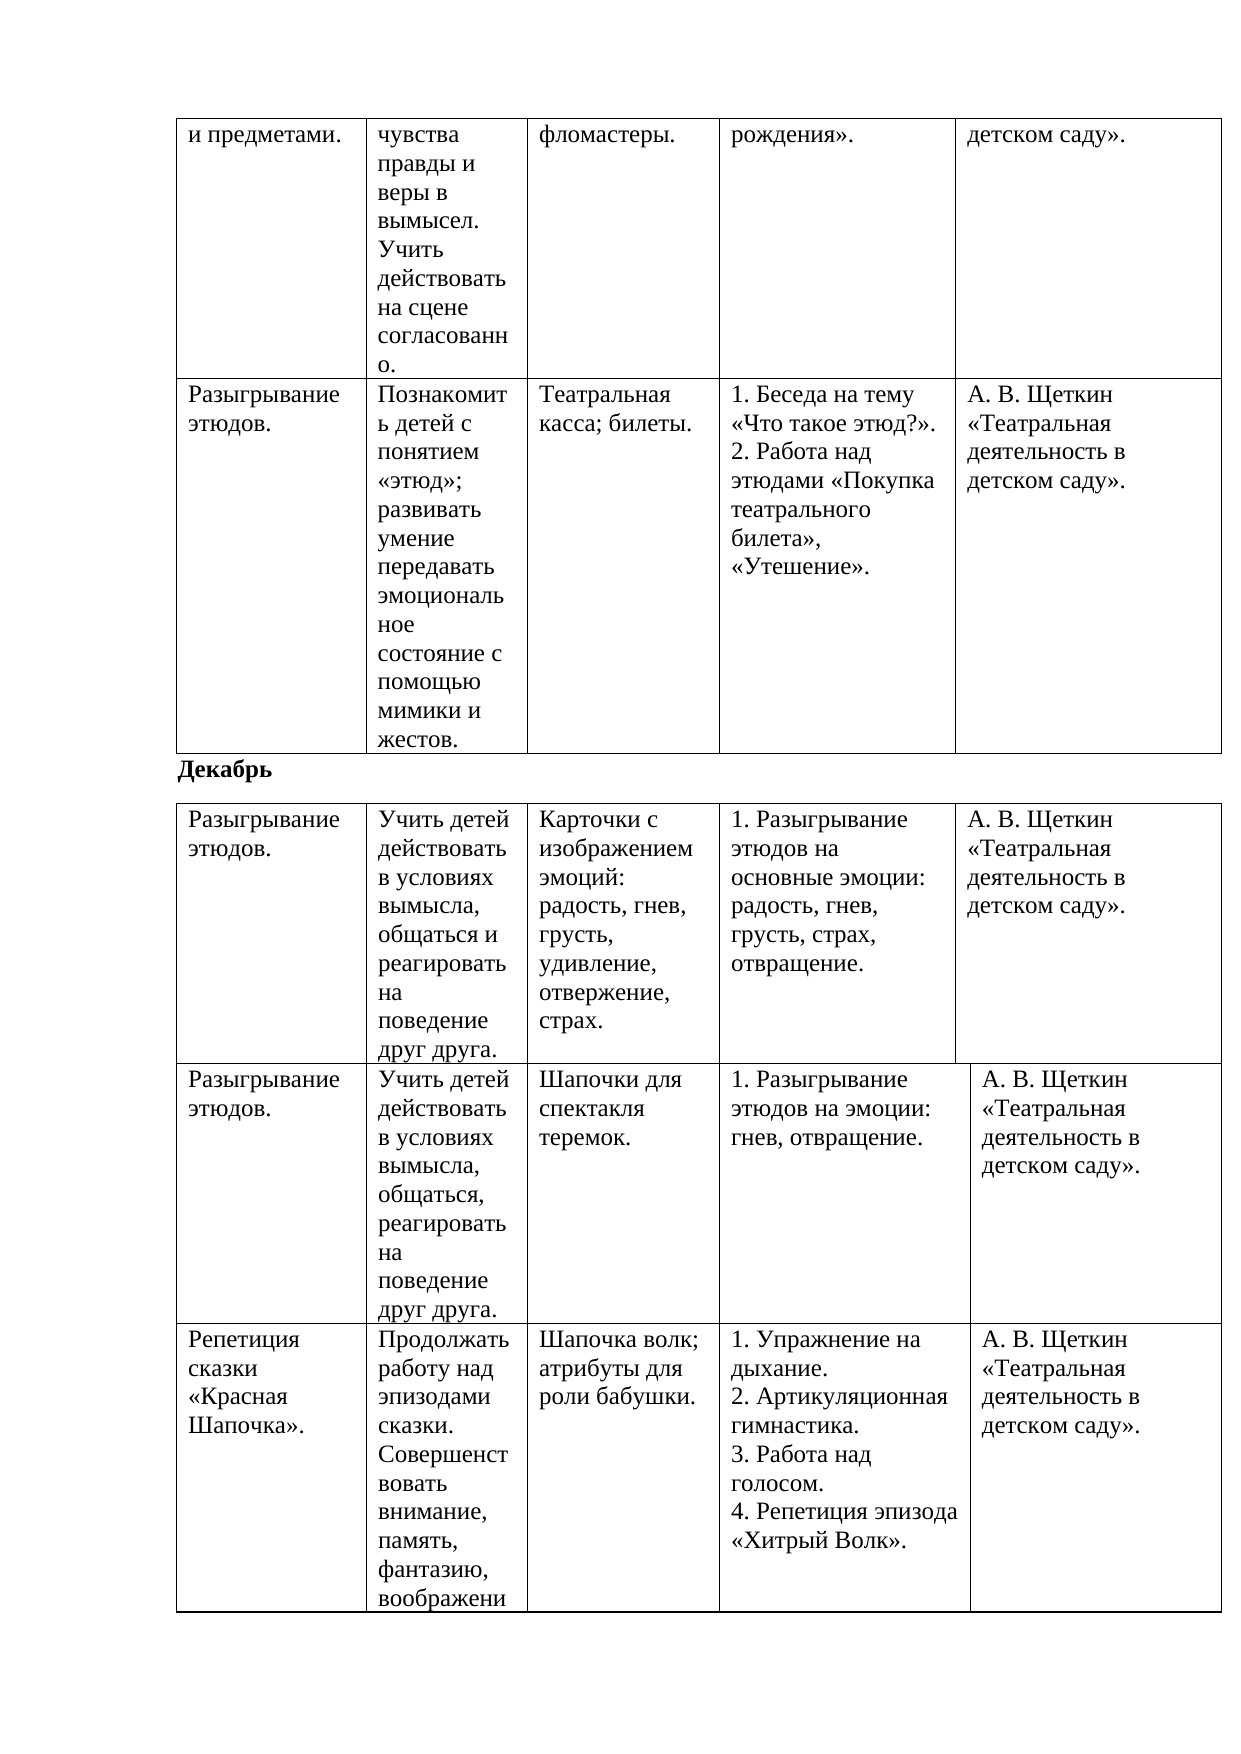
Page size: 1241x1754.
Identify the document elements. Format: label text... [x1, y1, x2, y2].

table_cell Шапочки для спектакля теремок. [528, 1064, 719, 1323]
table_cell Учить детей действовать в условиях вымысла, общаться, реагировать на поведение друг друга. [367, 1064, 527, 1323]
table_header Разыгрывание этюдов. [177, 804, 366, 1063]
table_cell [367, 1324, 527, 1611]
table_header Учить детей действовать в условиях вымысла, общаться и реагировать на поведение друг друга. [367, 804, 527, 1063]
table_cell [971, 1324, 1221, 1611]
table_cell Разыгрывание этюдов. [177, 379, 366, 753]
table_cell Театральная касса; билеты. [528, 379, 719, 753]
table_cell 1. Беседа на тему «Что такое этюд?». 2. Работа над этюдами «Покупка театрального билета», «Утешение». [720, 379, 955, 753]
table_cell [528, 1324, 719, 1611]
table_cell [177, 1324, 366, 1611]
table_header А. В. Щеткин «Театральная деятельность в детском саду». [956, 804, 1221, 1063]
table_cell Познакомить детей с понятием «этюд»; развивать умение передавать эмоциональное состояние с помощью мимики и жестов. [367, 379, 527, 753]
table_header Карточки с изображением эмоций: радость, гнев, грусть, удивление, отвержение, страх. [528, 804, 719, 1063]
table_cell А. В. Щеткин «Театральная деятельность в детском саду». [971, 1064, 1221, 1323]
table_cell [177, 119, 366, 378]
table_header 1. Разыгрывание этюдов на основные эмоции: радость, гнев, грусть, страх, отвращение. [720, 804, 955, 1063]
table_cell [720, 119, 955, 378]
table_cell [367, 119, 527, 378]
text Декабрь [177, 754, 1152, 782]
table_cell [720, 1324, 970, 1611]
table_cell А. В. Щеткин «Театральная деятельность в детском саду». [956, 379, 1221, 753]
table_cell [528, 119, 719, 378]
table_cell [956, 119, 1221, 378]
table_cell Разыгрывание этюдов. [177, 1064, 366, 1323]
table_cell 1. Разыгрывание этюдов на эмоции: гнев, отвращение. [720, 1064, 970, 1323]
